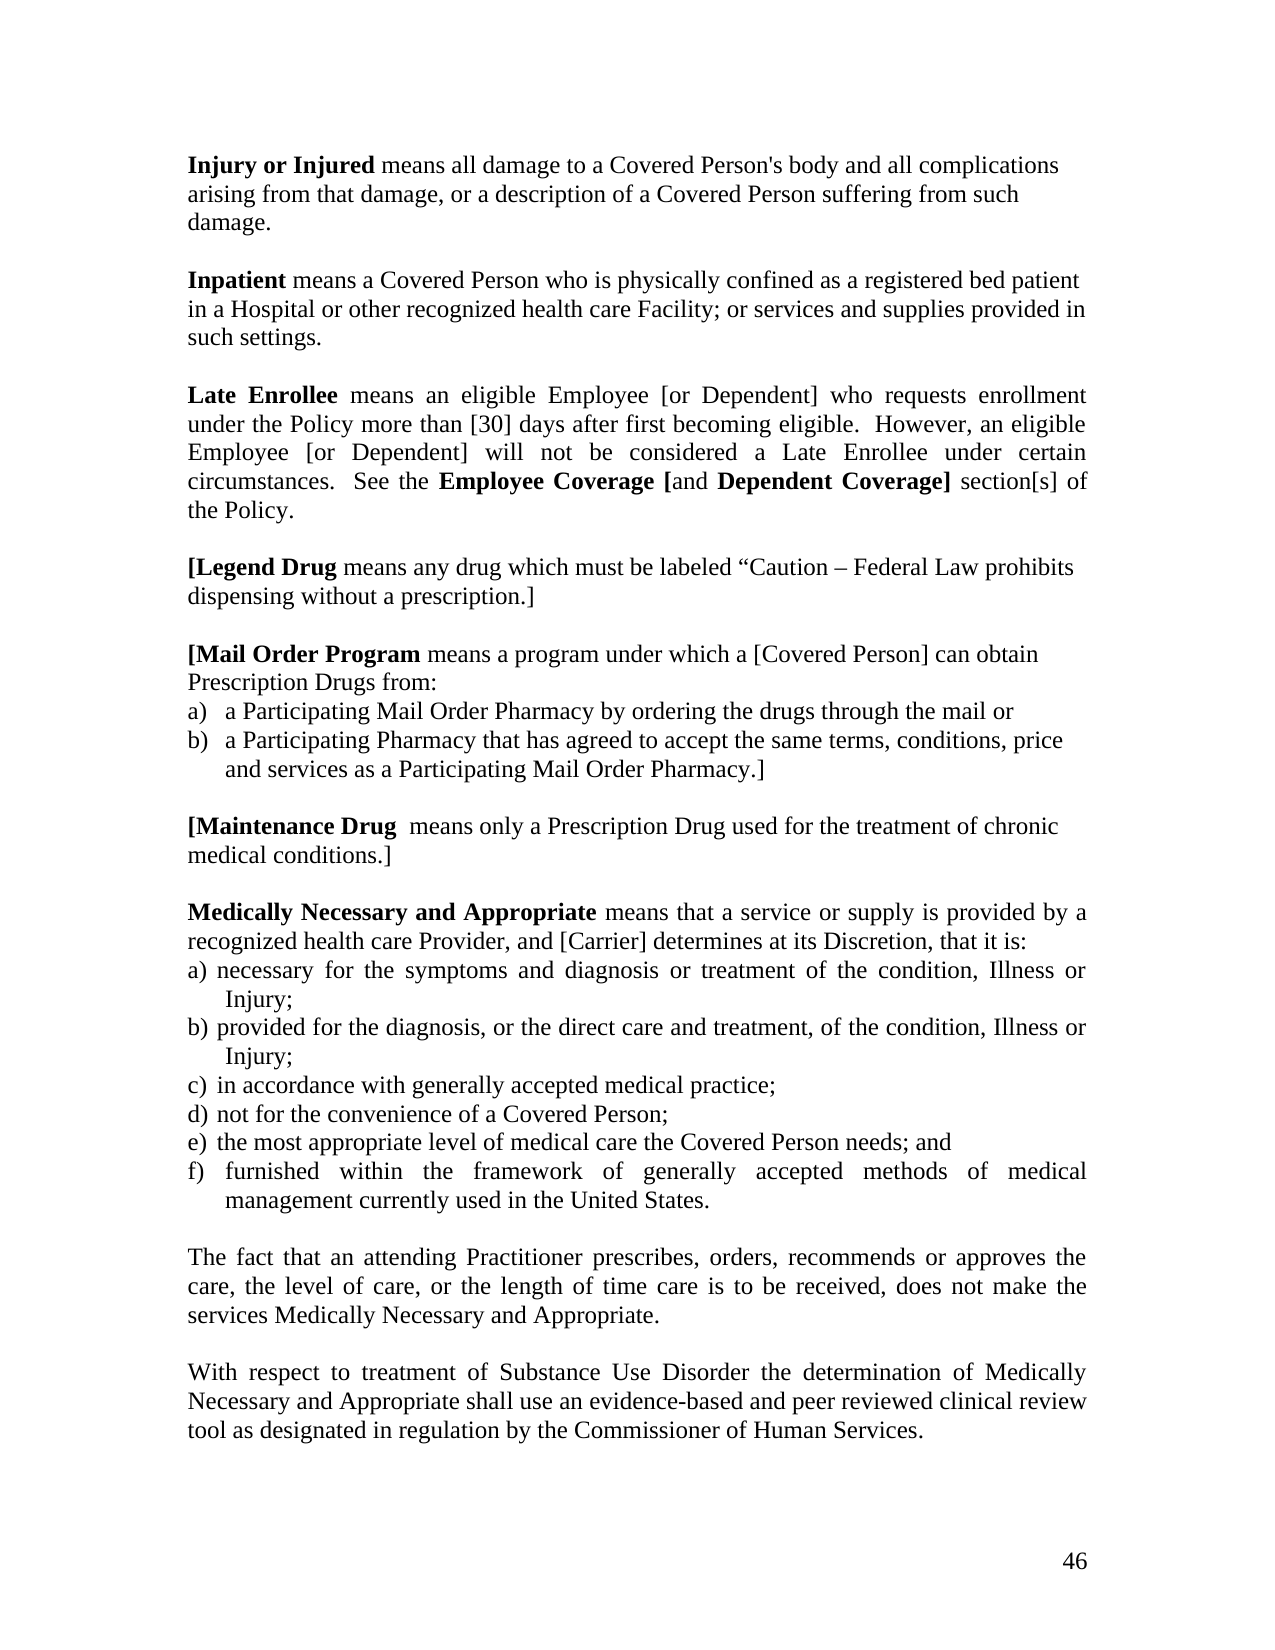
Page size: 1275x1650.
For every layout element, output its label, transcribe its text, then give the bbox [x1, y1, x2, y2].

text Inpatient means a Covered Person who is physically confined as a registered bed patient in a Hospital or other recognized health care Facility; or services and supplies provided in such settings. [187, 265, 1087, 351]
text With respect to treatment of Substance Use Disorder the determination of Medically Necessary and Appropriate shall use an evidence-based and peer reviewed clinical review tool as designated in regulation by the Commissioner of Human Services. [187, 1357, 1087, 1444]
list necessary for the symptoms and diagnosis or treatment of the condition, Illness or Injury; [187, 955, 1087, 1012]
list the most appropriate level of medical care the Covered Person needs; and [187, 1127, 1087, 1156]
text [Maintenance Drug means only a Prescription Drug used for the treatment of chronic medical conditions.] [187, 811, 1087, 869]
text [Mail Order Program means a program under which a [Covered Person] can obtain Prescription Drugs from: [187, 639, 1087, 696]
text Medically Necessary and Appropriate means that a service or supply is provided by a recognized health care Provider, and [Carrier] determines at its Discretion, that it is: [187, 897, 1087, 955]
list provided for the diagnosis, or the direct care and treatment, of the condition, Illness or Injury; [187, 1012, 1087, 1070]
list a Participating Mail Order Pharmacy by ordering the drugs through the mail or [187, 696, 1087, 725]
list furnished within the framework of generally accepted methods of medical management currently used in the . [187, 1156, 1087, 1214]
text [Legend Drug means any drug which must be labeled “Caution – Federal Law prohibits dispensing without a prescription.] [187, 552, 1087, 610]
list a Participating Pharmacy that has agreed to accept the same terms, conditions, price and services as a Participating Mail Order Pharmacy.] [187, 725, 1087, 782]
text Late Enrollee means an eligible Employee [or Dependent] who requests enrollment under the Policy more than [30] days after first becoming eligible. However, an eligible Employee [or Dependent] will not be considered a Late Enrollee under certain circumstances. See the Employee Coverage [and Dependent Coverage] section[s] of the Policy. [187, 380, 1087, 524]
text The fact that an attending Practitioner prescribes, orders, recommends or approves the care, the level of care, or the length of time care is to be received, does not make the services Medically Necessary and Appropriate. [187, 1242, 1087, 1329]
text Injury or Injured means all damage to a Covered Person's body and all complications arising from that damage, or a description of a Covered Person suffering from such damage. [187, 150, 1087, 236]
list in accordance with generally accepted medical practice; [187, 1070, 1087, 1099]
list not for the convenience of a Covered Person; [187, 1099, 1087, 1127]
